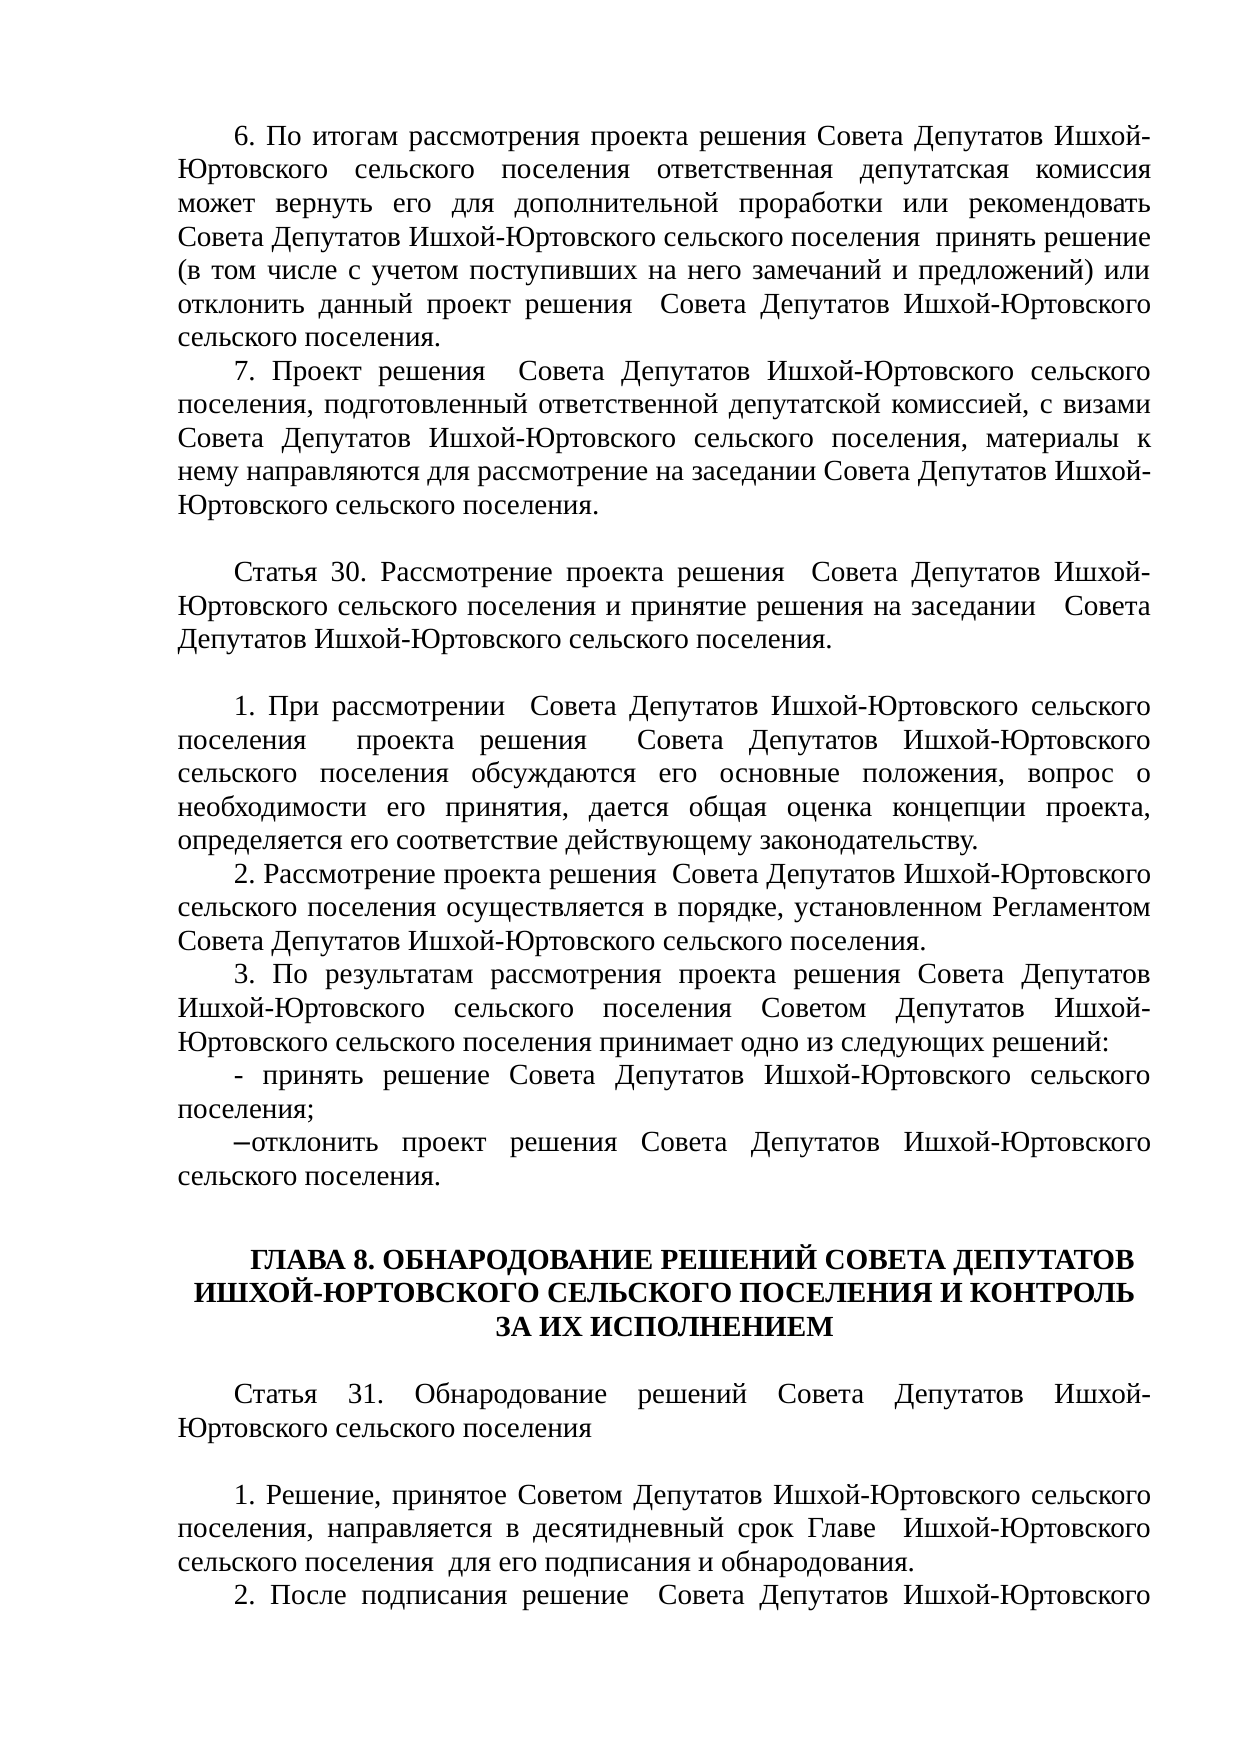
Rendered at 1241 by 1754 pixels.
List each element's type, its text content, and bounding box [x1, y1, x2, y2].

text 6. По итогам рассмотрения проекта решения Совета Депутатов Ишхой-Юртовского сельского поселения ответственная депутатская комиссия может вернуть его для дополнительной проработки или рекомендовать Совета Депутатов Ишхой-Юртовского сельского поселения принять решение (в том числе с учетом поступивших на него замечаний и предложений) или отклонить данный проект решения Совета Депутатов Ишхой-Юртовского сельского поселения. [177, 118, 1152, 353]
text Статья 30. Рассмотрение проекта решения Совета Депутатов Ишхой-Юртовского сельского поселения и принятие решения на заседании Совета Депутатов Ишхой-Юртовского сельского поселения. [177, 554, 1152, 655]
text ГЛАВА 8. ОБНАРОДОВАНИЕ РЕШЕНИЙ СОВЕТА ДЕПУТАТОВ ИШХОЙ-ЮРТОВСКОГО СЕЛЬСКОГО ПОСЕЛЕНИЯ И КОНТРОЛЬ ЗА ИХ ИСПОЛНЕНИЕМ [177, 1242, 1152, 1343]
text - принять решение Совета Депутатов Ишхой-Юртовского сельского поселения; [177, 1057, 1152, 1124]
list отклонить проект решения Совета Депутатов Ишхой-Юртовского сельского поселения. [177, 1124, 1152, 1192]
text 7. Проект решения Совета Депутатов Ишхой-Юртовского сельского поселения, подготовленный ответственной депутатской комиссией, с визами Совета Депутатов Ишхой-Юртовского сельского поселения, материалы к нему направляются для рассмотрение на заседании Совета Депутатов Ишхой-Юртовского сельского поселения. [177, 353, 1152, 521]
text 3. По результатам рассмотрения проекта решения Совета Депутатов Ишхой-Юртовского сельского поселения Советом Депутатов Ишхой-Юртовского сельского поселения принимает одно из следующих решений: [177, 957, 1152, 1057]
text 1. Решение, принятое Советом Депутатов Ишхой-Юртовского сельского поселения, направляется в десятидневный срок Главе Ишхой-Юртовского сельского поселения для его подписания и обнародования. [177, 1477, 1152, 1577]
text 1. При рассмотрении Совета Депутатов Ишхой-Юртовского сельского поселения проекта решения Совета Депутатов Ишхой-Юртовского сельского поселения обсуждаются его основные положения, вопрос о необходимости его принятия, дается общая оценка концепции проекта, определяется его соответствие действующему законодательству. [177, 688, 1152, 856]
text 2. Рассмотрение проекта решения Совета Депутатов Ишхой-Юртовского сельского поселения осуществляется в порядке, установленном Регламентом Совета Депутатов Ишхой-Юртовского сельского поселения. [177, 856, 1152, 957]
text Статья 31. Обнародование решений Совета Депутатов Ишхой-Юртовского сельского поселения [177, 1376, 1152, 1443]
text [177, 1577, 1152, 1611]
